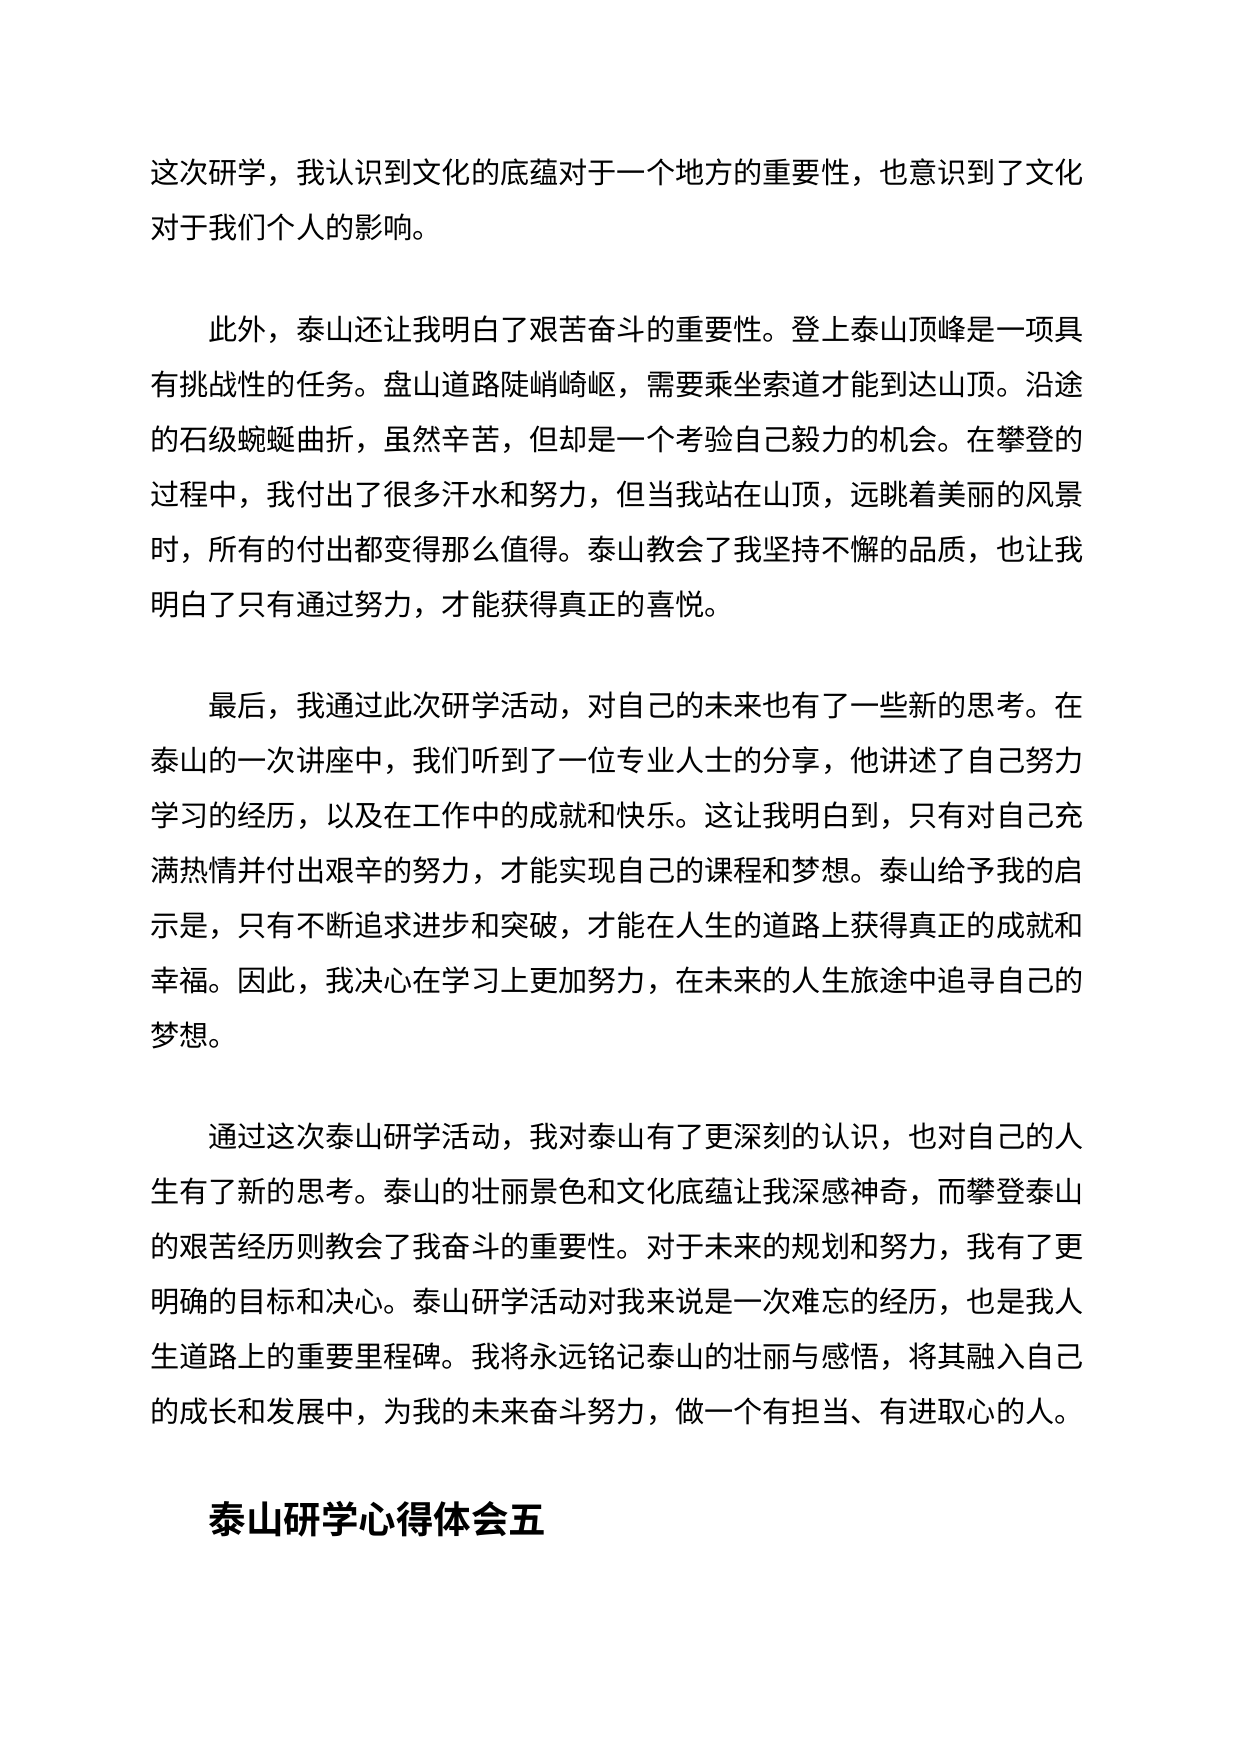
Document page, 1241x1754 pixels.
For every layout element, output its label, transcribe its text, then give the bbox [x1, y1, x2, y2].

text 此外，泰山还让我明白了艰苦奋斗的重要性。登上泰山顶峰是一项具有挑战性的任务。盘山道路陡峭崎岖，需要乘坐索道才能到达山顶。沿途的石级蜿蜒曲折，虽然辛苦，但却是一个考验自己毅力的机会。在攀登的过程中，我付出了很多汗水和努力，但当我站在山顶，远眺着美丽的风景时，所有的付出都变得那么值得。泰山教会了我坚持不懈的品质，也让我明白了只有通过努力，才能获得真正的喜悦。 [150, 307, 1090, 623]
text 泰山研学心得体会五 [150, 1490, 1090, 1544]
text 通过这次泰山研学活动，我对泰山有了更深刻的认识，也对自己的人生有了新的思考。泰山的壮丽景色和文化底蕴让我深感神奇，而攀登泰山的艰苦经历则教会了我奋斗的重要性。对于未来的规划和努力，我有了更明确的目标和决心。泰山研学活动对我来说是一次难忘的经历，也是我人生道路上的重要里程碑。我将永远铭记泰山的壮丽与感悟，将其融入自己的成长和发展中，为我的未来奋斗努力，做一个有担当、有进取心的人。 [150, 1114, 1090, 1431]
text 最后，我通过此次研学活动，对自己的未来也有了一些新的思考。在泰山的一次讲座中，我们听到了一位专业人士的分享，他讲述了自己努力学习的经历，以及在工作中的成就和快乐。这让我明白到，只有对自己充满热情并付出艰辛的努力，才能实现自己的课程和梦想。泰山给予我的启示是，只有不断追求进步和突破，才能在人生的道路上获得真正的成就和幸福。因此，我决心在学习上更加努力，在未来的人生旅途中追寻自己的梦想。 [150, 683, 1090, 1054]
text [150, 150, 1090, 247]
